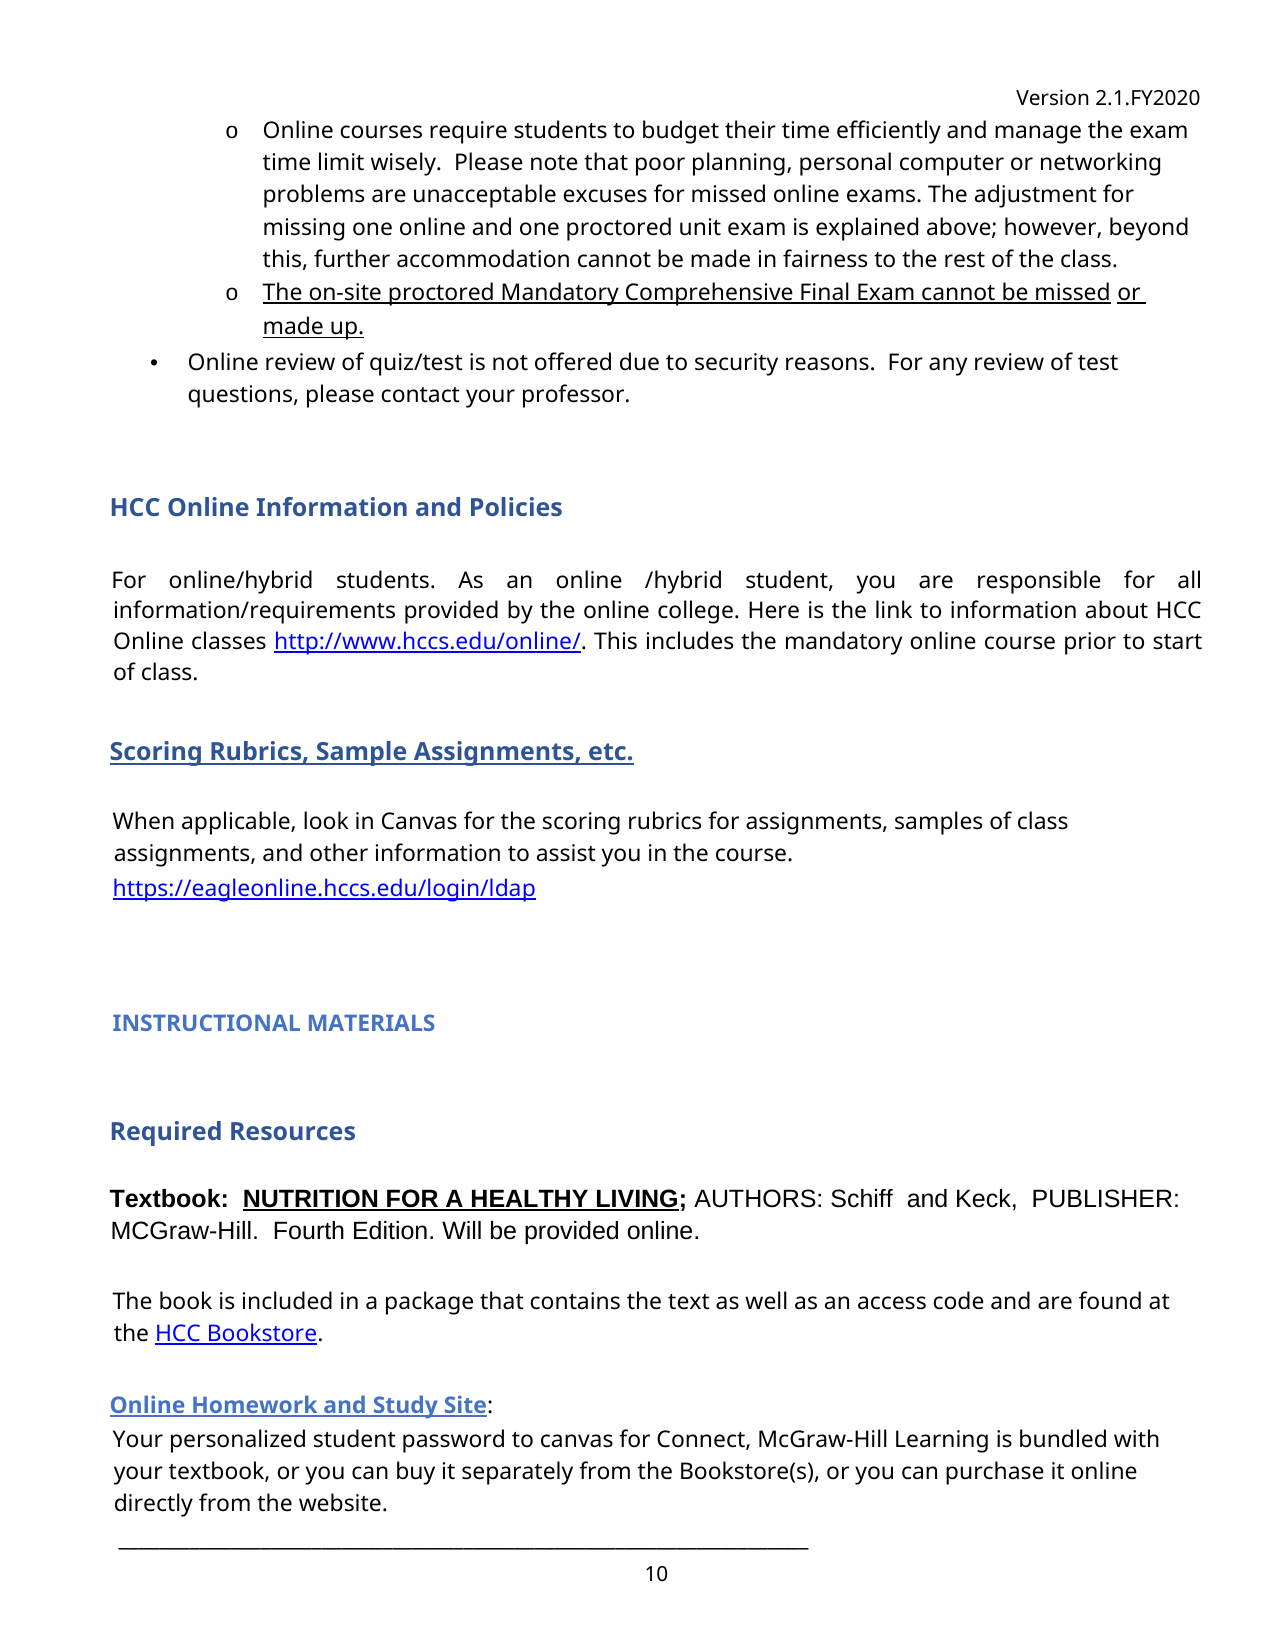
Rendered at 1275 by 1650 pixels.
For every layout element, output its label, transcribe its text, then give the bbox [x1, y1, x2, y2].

text The book is included in a package that contains the text as well as an access code and are found at the HCC Bookstore. [112, 1284, 1201, 1348]
text INSTRUCTIONAL MATERIALS [112, 1007, 1231, 1038]
list Online review of quiz/test is not offered due to security reasons. For any review of test questions, please contact your professor. [150, 345, 1172, 409]
list Online courses require students to budget their time efficiently and manage the exam time limit wisely. Please note that poor planning, personal computer or networking problems are unacceptable excuses for missed online exams. The adjustment for missing one online and one proctored unit exam is explained above; however, beyond this, further accommodation cannot be made in fairness to the rest of the class. [225, 114, 1201, 274]
subtitle Required Resources [109, 1114, 1231, 1148]
text https://eagleonline.hccs.edu/login/ldap [112, 872, 1231, 903]
list The on-site proctored Mandatory Comprehensive Final Exam cannot be missed or made up. [225, 276, 1201, 342]
subtitle HCC Online Information and Policies [109, 489, 1231, 523]
text Online Homework and Study Site: [109, 1389, 1231, 1420]
text Your personalized student password to canvas for Connect, McGraw-Hill Learning is bundled with your textbook, or you can buy it separately from the Bookstore(s), or you can purchase it online directly from the website. [112, 1423, 1201, 1518]
text ____________________________________________________________________ [112, 1522, 1201, 1553]
text Scoring Rubrics, Sample Assignments, etc. [109, 734, 1231, 768]
text Textbook: NUTRITION FOR A HEALTHY LIVING; AUTHORS: Schiff and Keck, PUBLISHER: MCGraw-Hill. Fourth Edition. Will be provided online. [109, 1184, 1203, 1246]
text When applicable, look in Canvas for the scoring rubrics for assignments, samples of class assignments, and other information to assist you in the course. [112, 804, 1201, 868]
text For online/hybrid students. As an online /hybrid student, you are responsible for all information/requirements provided by the online college. Here is the link to information about HCC Online classes http://www.hccs.edu/online/. This includes the mandatory online course prior to start of class. [111, 563, 1203, 687]
